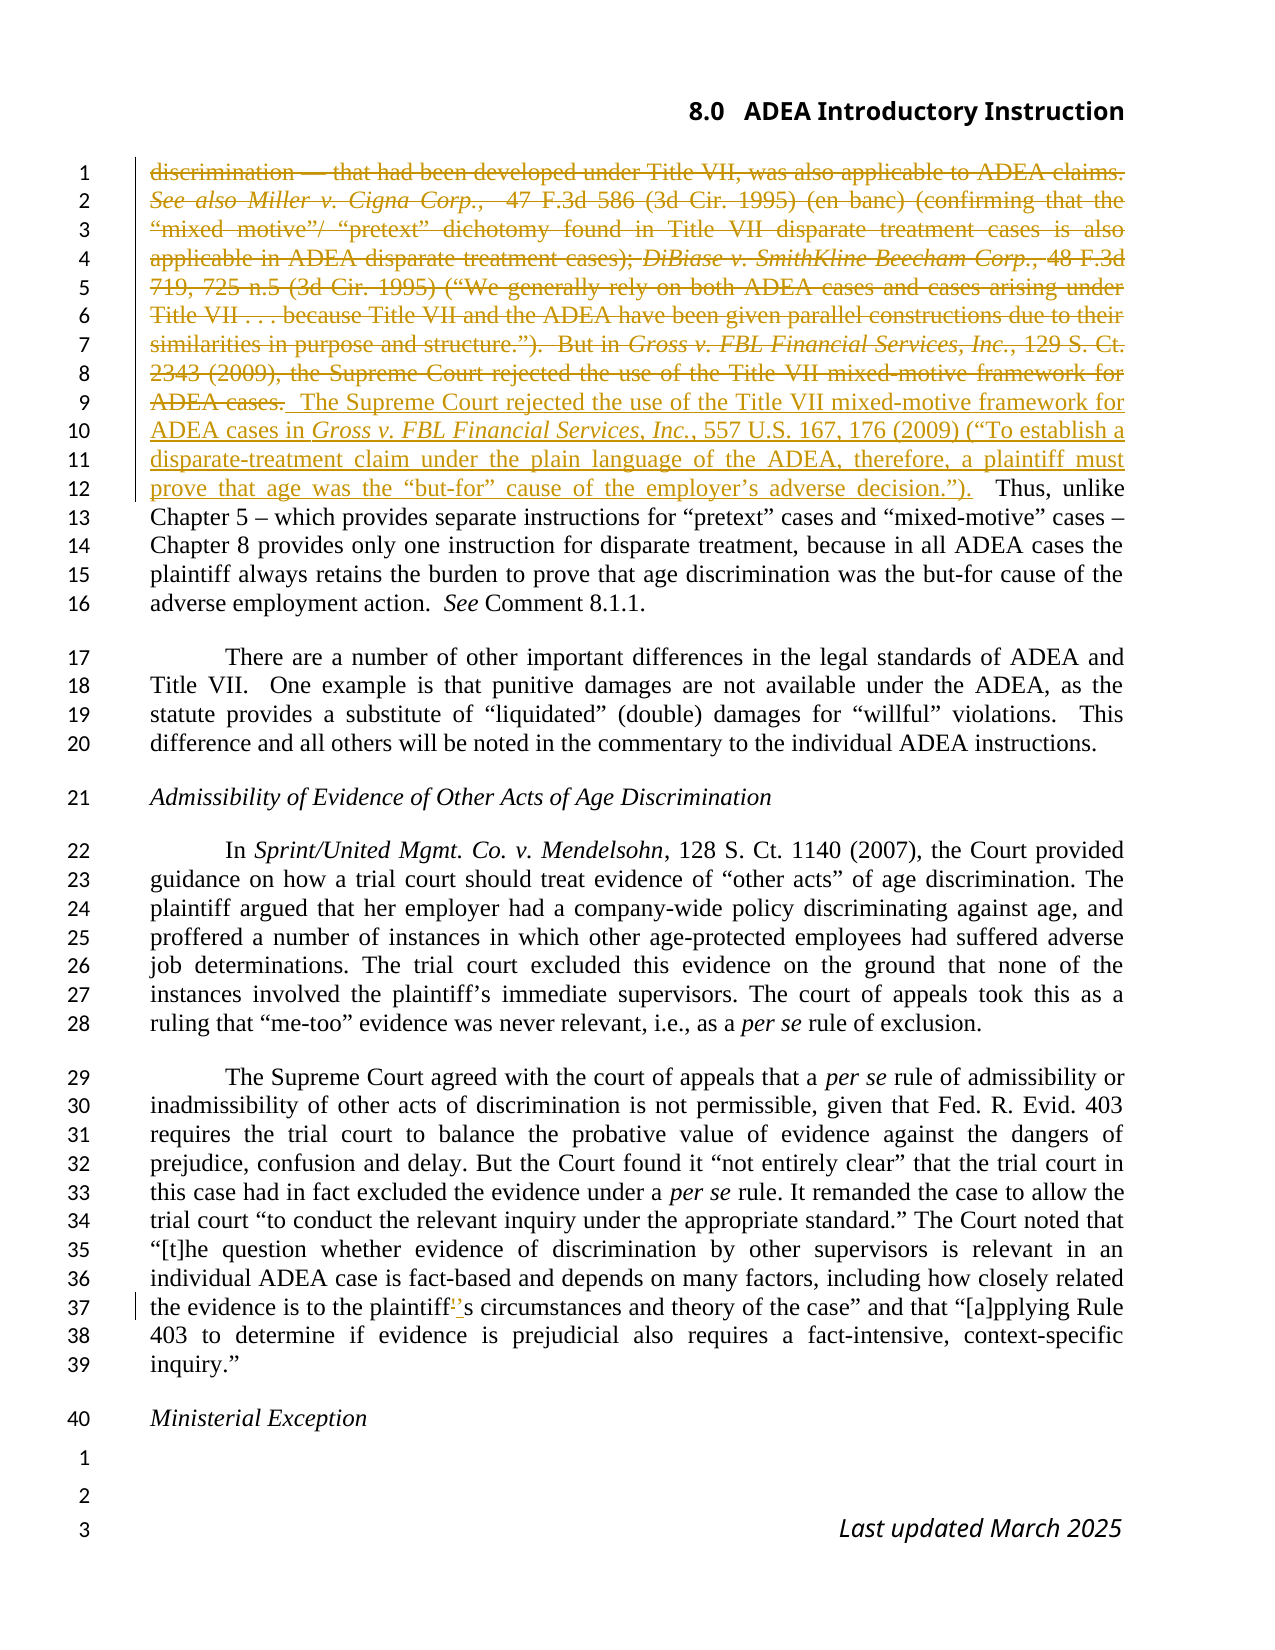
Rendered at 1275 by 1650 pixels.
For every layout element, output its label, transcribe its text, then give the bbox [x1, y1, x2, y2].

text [150, 157, 1125, 172]
text In Sprint/United Mgmt. Co. v. Mendelsohn, 128 S. Ct. 1140 (2007), the Court provided guidance on how a trial court should treat evidence of “other acts” of age discrimination. The plaintiff argued that her employer had a company-wide policy discriminating against age, and proffered a number of instances in which other age-protected employees had suffered adverse job determinations. The trial court excluded this evidence on the ground that none of the instances involved the plaintiff’s immediate supervisors. The court of appeals took this as a ruling that “me-too” evidence was never relevant, i.e., as a per se rule of exclusion. [150, 835, 1125, 1037]
text Ministerial Exception [150, 1403, 1125, 1432]
text The Supreme Court agreed with the court of appeals that a per se rule of admissibility or inadmissibility of other acts of discrimination is not permissible, given that Fed. R. Evid. 403 requires the trial court to balance the probative value of evidence against the dangers of prejudice, confusion and delay. But the Court found it “not entirely clear” that the trial court in this case had in fact excluded the evidence under a per se rule. It remanded the case to allow the trial court “to conduct the relevant inquiry under the appropriate standard.” The Court noted that “[t]he question whether evidence of discrimination by other supervisors is relevant in an individual ADEA case is fact-based and depends on many factors, including how closely related the evidence is to the plaintiffs circumstances and theory of the case” and that “[a]pplying Rule 403 to determine if evidence is prejudicial also requires a fact-intensive, context-specific inquiry.” [150, 1062, 1125, 1378]
text Admissibility of Evidence of Other Acts of Age Discrimination [150, 782, 1125, 810]
text There are a number of other important differences in the legal standards of ADEA and Title VII. One example is that punitive damages are not available under the ADEA, as the statute provides a substitute of “liquidated” (double) damages for “willful” violations. This difference and all others will be noted in the commentary to the individual ADEA instructions. [150, 642, 1125, 757]
